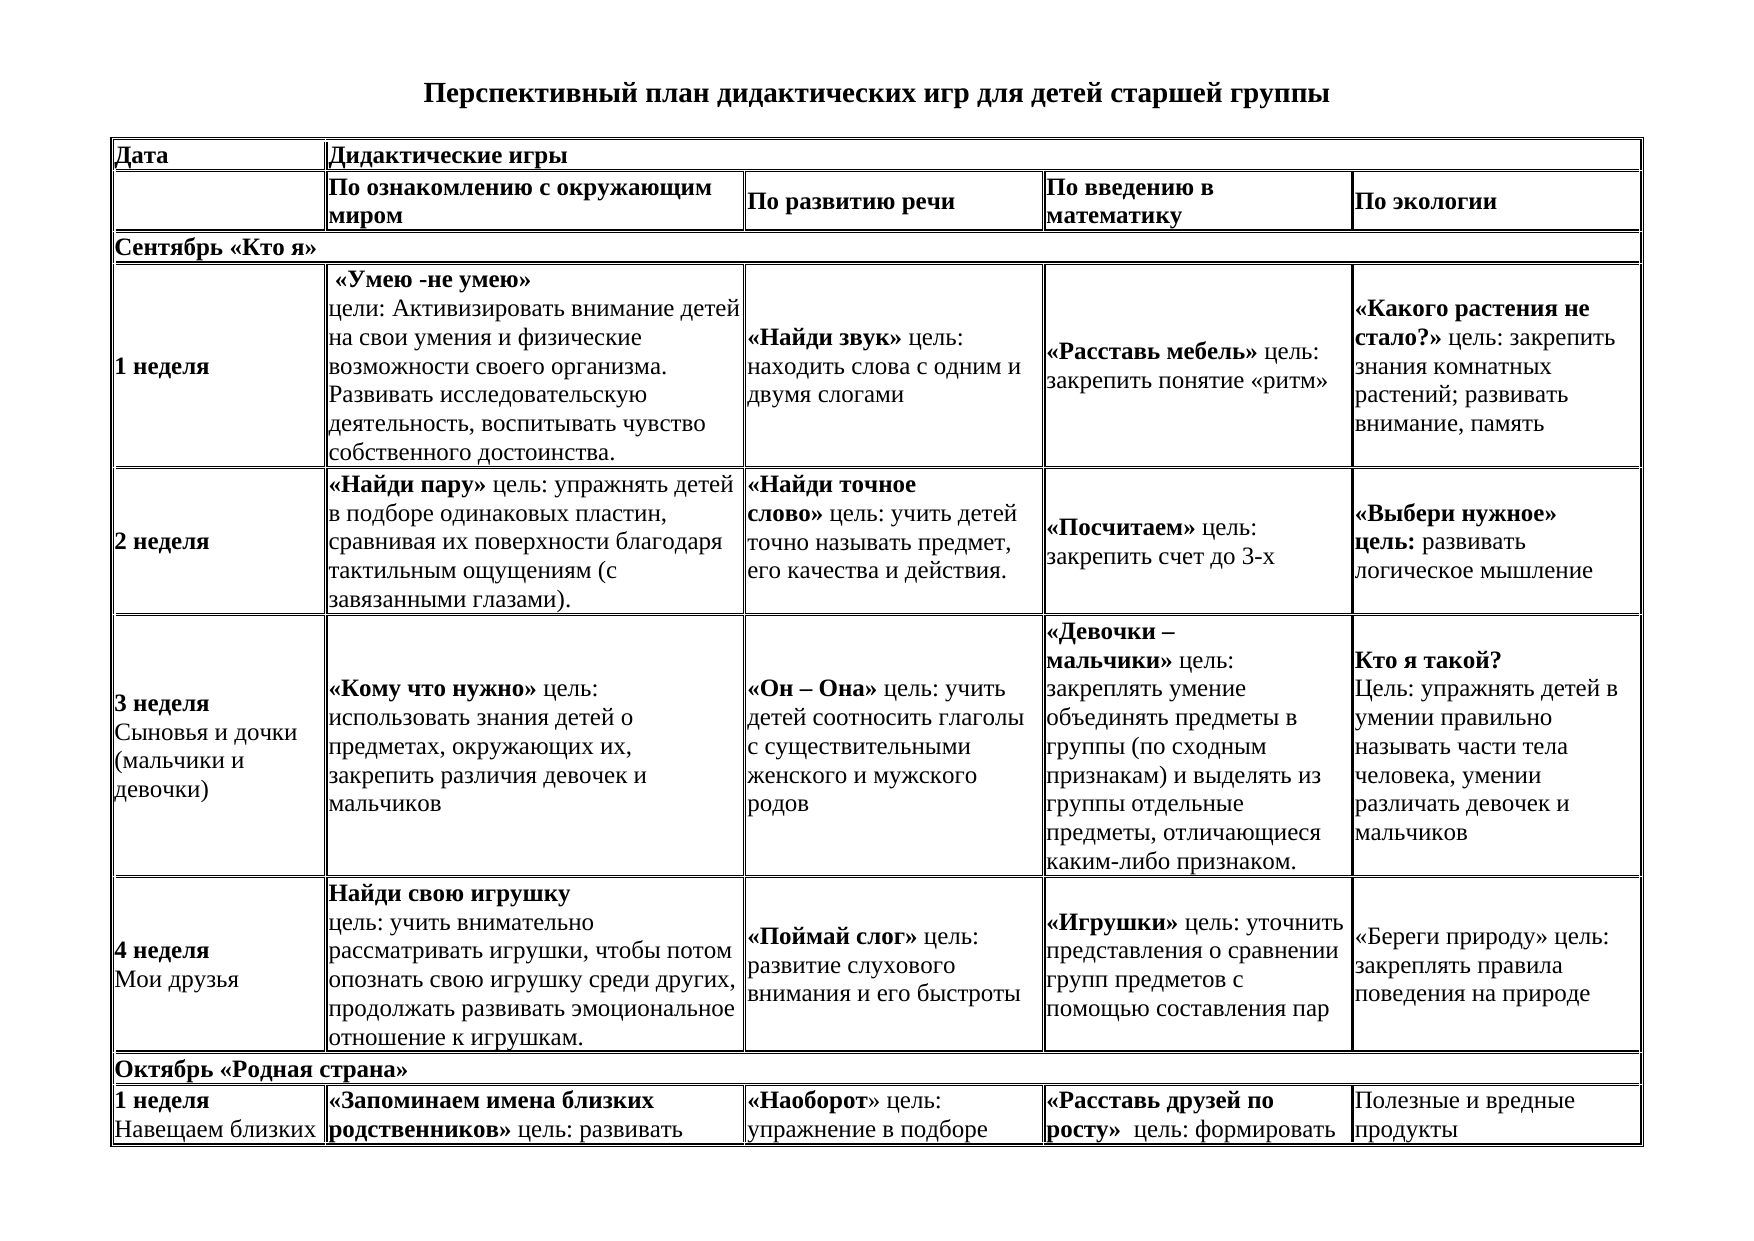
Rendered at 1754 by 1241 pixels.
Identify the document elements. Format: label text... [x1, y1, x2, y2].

table_cell «Береги природу» цель: закреплять правила поведения на природе [1352, 875, 1642, 1050]
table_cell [326, 1086, 745, 1143]
table_cell 1 неделя [114, 261, 324, 466]
table_cell По ознакомлению с окружающим миром [328, 172, 743, 229]
table_cell «Какого растения не стало?» цель: закрепить знания комнатных растений; развивать внимание, память [1354, 261, 1641, 466]
table_cell «Расставь мебель» цель: закрепить понятие «ритм» [1046, 265, 1351, 466]
table_cell «Выбери нужное» цель: развивать логическое мышление [1352, 466, 1642, 613]
table_cell «Умею -не умею» цели: Активизировать внимание детей на свои умения и физические возможности своего организма. Развивать исследовательскую деятельность, воспитывать чувство собственного достоинства. [328, 265, 743, 466]
table_header Дата [112, 138, 326, 168]
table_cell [1044, 1086, 1352, 1143]
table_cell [745, 1084, 1044, 1143]
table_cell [1352, 1083, 1641, 1143]
table_cell 4 неделя Мои друзья [112, 875, 326, 1050]
table_cell Октябрь «Родная страна» [114, 1050, 1641, 1082]
table_cell Кто я такой? Цель: упражнять детей в умении правильно называть части тела человека, умении различать девочек и мальчиков [1352, 613, 1642, 875]
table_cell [114, 1083, 326, 1143]
table_cell Сентябрь «Кто я» [114, 229, 1641, 261]
table_cell «Он – Она» цель: учить детей соотносить глаголы с существительными женского и мужского родов [746, 616, 1042, 875]
table_cell «Поймай слог» цель: развитие слухового внимания и его быстроты [746, 878, 1042, 1050]
table_cell По развитию речи [746, 172, 1042, 229]
table_cell «Найди звук» цель: находить слова с одним и двумя слогами [746, 265, 1042, 466]
table_cell «Девочки – мальчики» цель: закреплять умение объединять предметы в группы (по сходным признакам) и выделять из группы отдельные предметы, отличающиеся каким-либо признаком. [1046, 616, 1351, 875]
table_cell Найди свою игрушку цель: учить внимательно рассматривать игрушки, чтобы потом опознать свою игрушку среди других, продолжать развивать эмоциональное отношение к игрушкам. [328, 878, 743, 1050]
table_cell [114, 169, 324, 229]
table_cell По экологии [1354, 169, 1641, 229]
table_cell 2 неделя [112, 466, 326, 613]
table_cell «Найди точное слово» цель: учить детей точно называть предмет, его качества и действия. [746, 469, 1042, 613]
table_cell 3 неделя Сыновья и дочки (мальчики и девочки) [112, 613, 326, 875]
table_cell «Посчитаем» цель: закрепить счет до 3-х [1046, 469, 1351, 613]
text Перспективный план дидактических игр для детей старшей группы [75, 75, 1679, 137]
table_cell «Игрушки» цель: уточнить представления о сравнении групп предметов с помощью составления пар [1046, 878, 1351, 1050]
table_cell «Найди пару» цель: упражнять детей в подборе одинаковых пластин, сравнивая их поверхности благодаря тактильным ощущениям (с завязанными глазами). [328, 469, 743, 613]
table_header Дидактические игры [326, 140, 1640, 168]
table_cell «Кому что нужно» цель: использовать знания детей о предметах, окружающих их, закрепить различия девочек и мальчиков [328, 616, 743, 875]
table_cell По введению в математику [1046, 172, 1351, 229]
